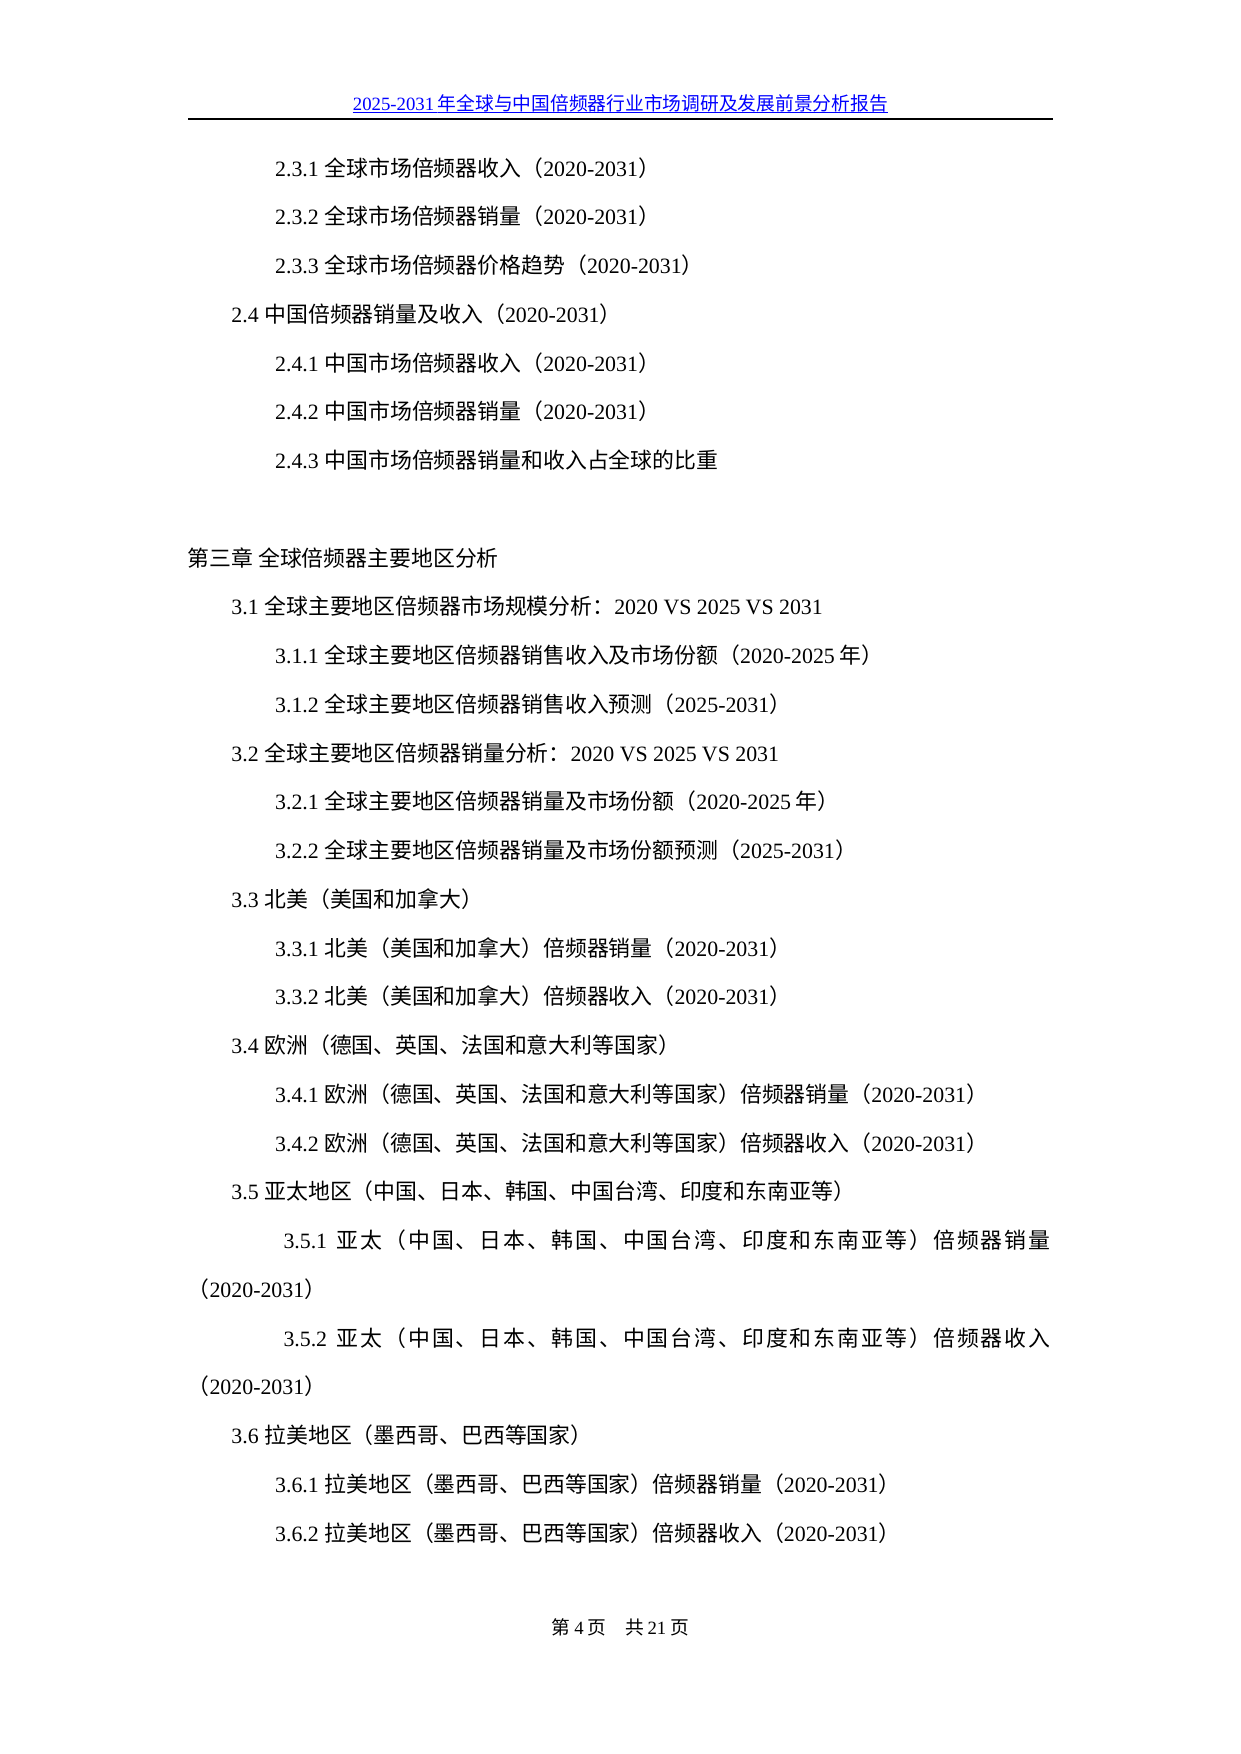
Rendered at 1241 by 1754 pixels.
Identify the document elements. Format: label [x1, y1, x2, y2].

text [187, 150, 1053, 1548]
